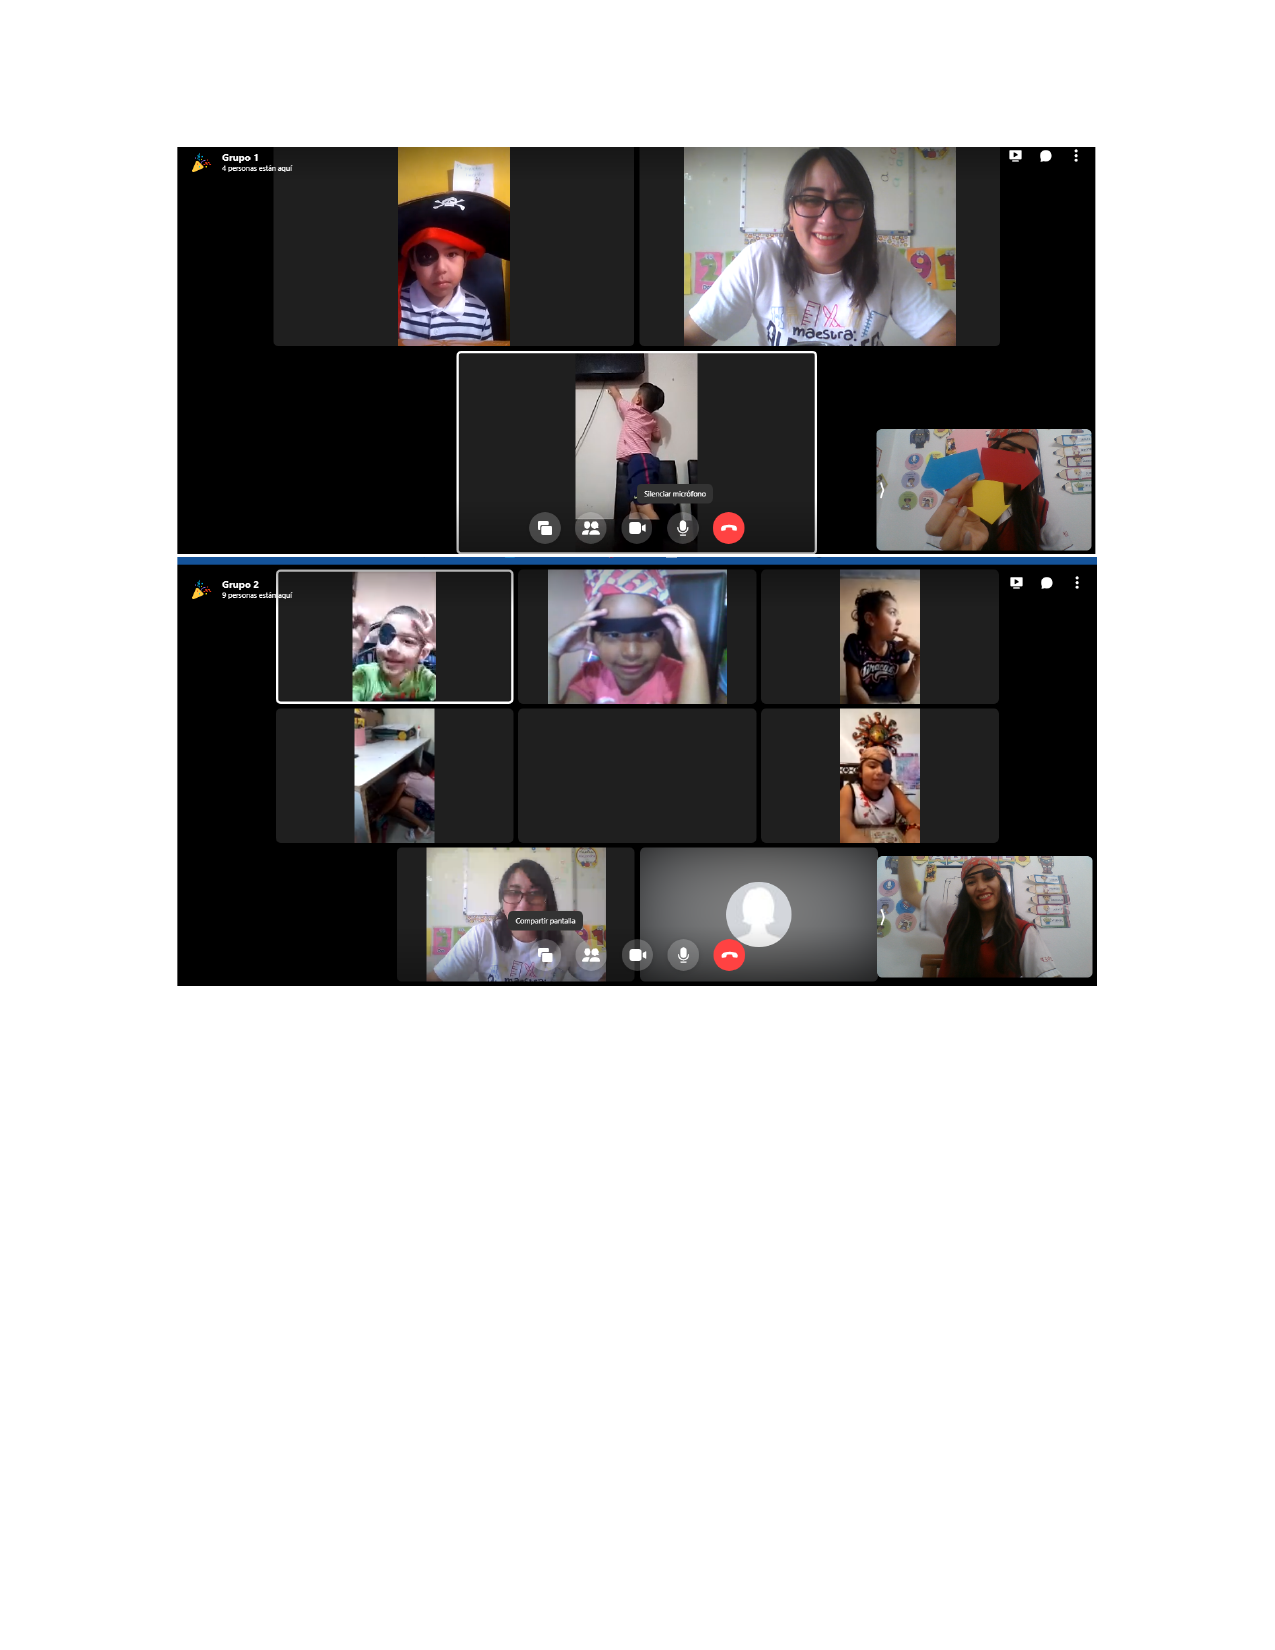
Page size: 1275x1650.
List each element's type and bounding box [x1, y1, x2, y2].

picture [177, 147, 1096, 554]
picture [177, 557, 1097, 986]
